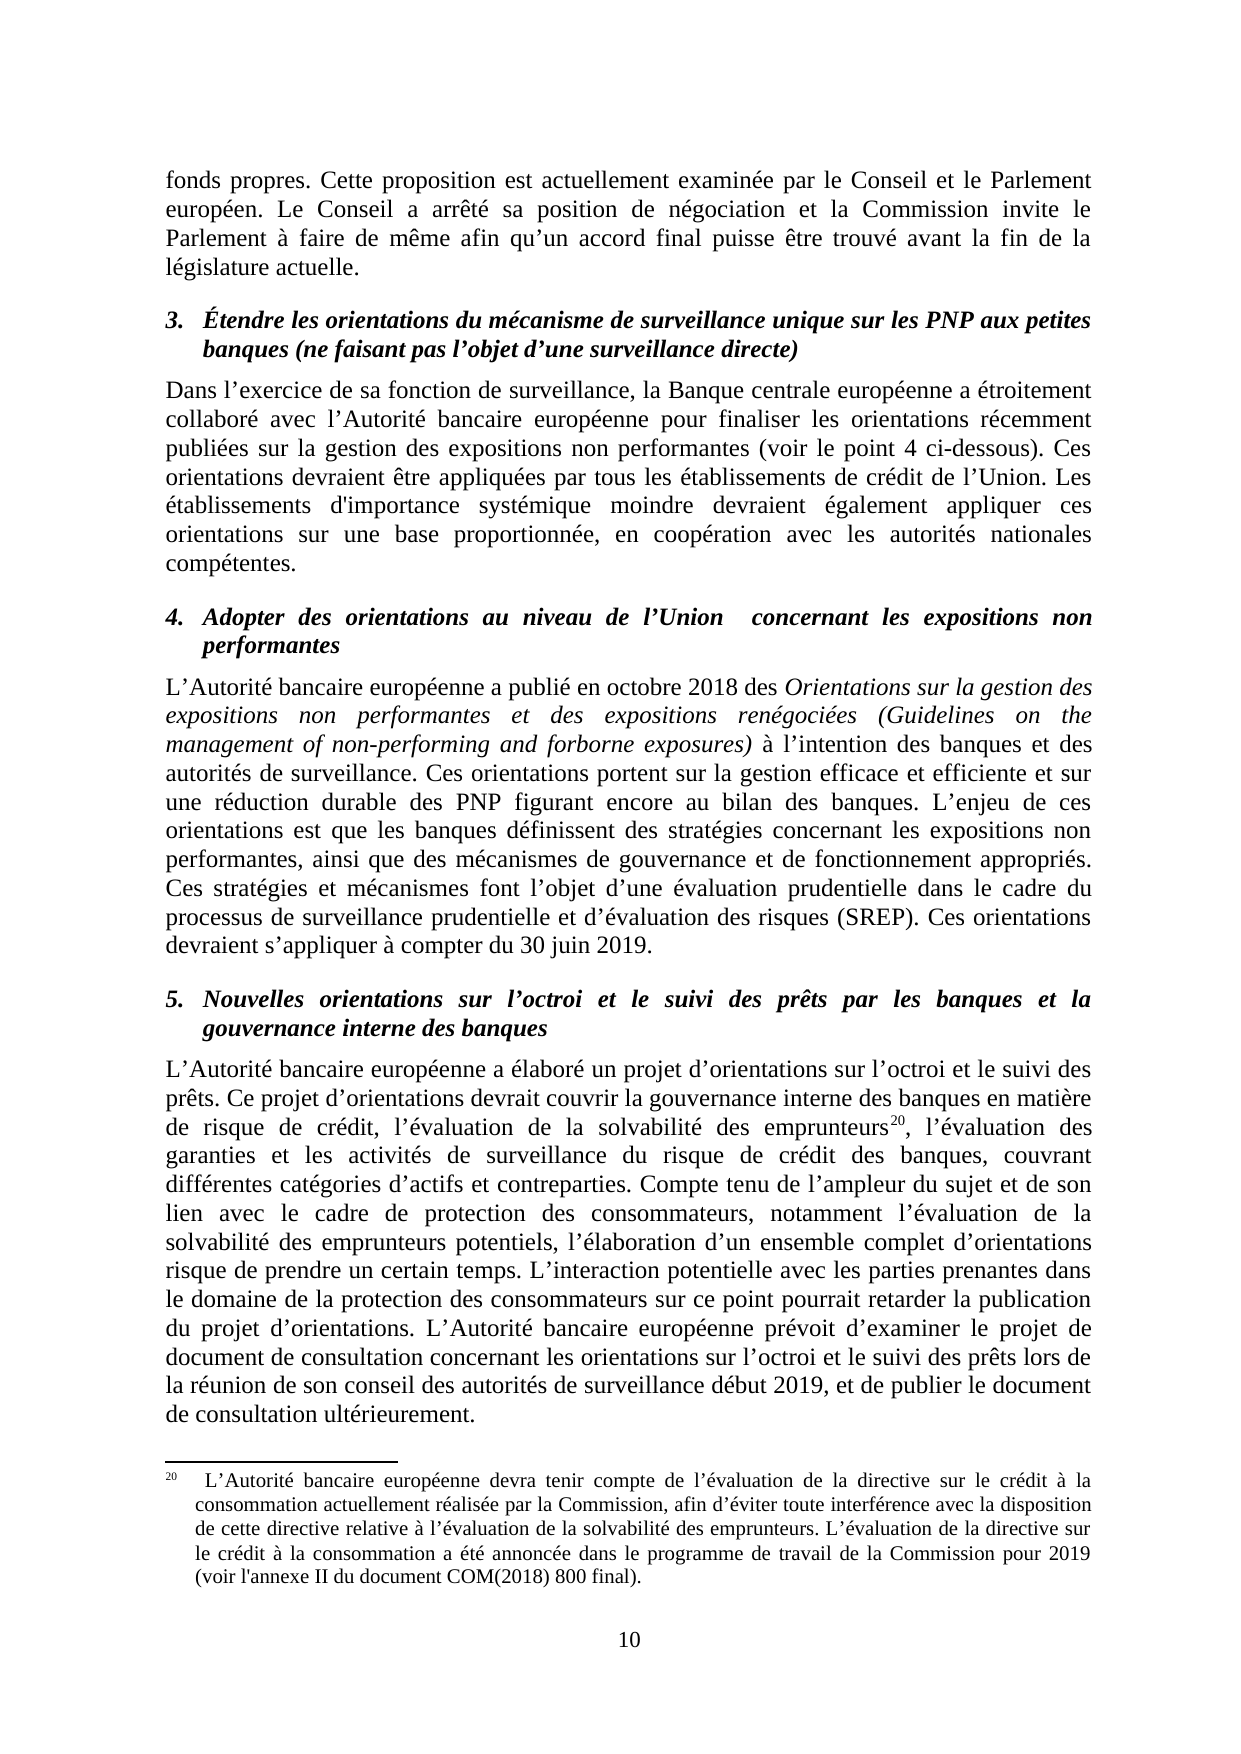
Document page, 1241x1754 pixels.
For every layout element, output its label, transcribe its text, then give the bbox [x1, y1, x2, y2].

text Dans l’exercice de sa fonction de surveillance, la Banque centrale européenne a étroitement collaboré avec l’Autorité bancaire européenne pour finaliser les orientations récemment publiées sur la gestion des expositions non performantes (voir le point 4 ci-dessous). Ces orientations devraient être appliquées par tous les établissements de crédit de l’Union. Les établissements d'importance systémique moindre devraient également appliquer ces orientations sur une base proportionnée, en coopération avec les autorités nationales compétentes. [165, 375, 1093, 577]
list Étendre les orientations du mécanisme de surveillance unique sur les PNP aux petites banques (ne faisant pas l’objet d’une surveillance directe) [165, 305, 1093, 363]
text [165, 165, 1093, 280]
text L’Autorité bancaire européenne a publié en octobre 2018 des Orientations sur la gestion des expositions non performantes et des expositions renégociées (Guidelines on the management of non-performing and forborne exposures) à l’intention des banques et des autorités de surveillance. Ces orientations portent sur la gestion efficace et efficiente et sur une réduction durable des PNP figurant encore au bilan des banques. L’enjeu de ces orientations est que les banques définissent des stratégies concernant les expositions non performantes, ainsi que des mécanismes de gouvernance et de fonctionnement appropriés. Ces stratégies et mécanismes font l’objet d’une évaluation prudentielle dans le cadre du processus de surveillance prudentielle et d’évaluation des risques (SREP). Ces orientations devraient s’appliquer à compter du 30 juin 2019. [165, 672, 1093, 959]
list Adopter des orientations au niveau de l’Union concernant les expositions non performantes [165, 602, 1093, 659]
text L’Autorité bancaire européenne a élaboré un projet d’orientations sur l’octroi et le suivi des prêts. Ce projet d’orientations devrait couvrir la gouvernance interne des banques en matière de risque de crédit, l’évaluation de la solvabilité des emprunteurs, l’évaluation des garanties et les activités de surveillance du risque de crédit des banques, couvrant différentes catégories d’actifs et contreparties. Compte tenu de l’ampleur du sujet et de son lien avec le cadre de protection des consommateurs, notamment l’évaluation de la solvabilité des emprunteurs potentiels, l’élaboration d’un ensemble complet d’orientations risque de prendre un certain temps. L’interaction potentielle avec les parties prenantes dans le domaine de la protection des consommateurs sur ce point pourrait retarder la publication du projet d’orientations. L’Autorité bancaire européenne prévoit d’examiner le projet de document de consultation concernant les orientations sur l’octroi et le suivi des prêts lors de la réunion de son conseil des autorités de surveillance début 2019, et de publier le document de consultation ultérieurement. [165, 1054, 1093, 1428]
list Nouvelles orientations sur l’octroi et le suivi des prêts par les banques et la gouvernance interne des banques [165, 984, 1093, 1042]
